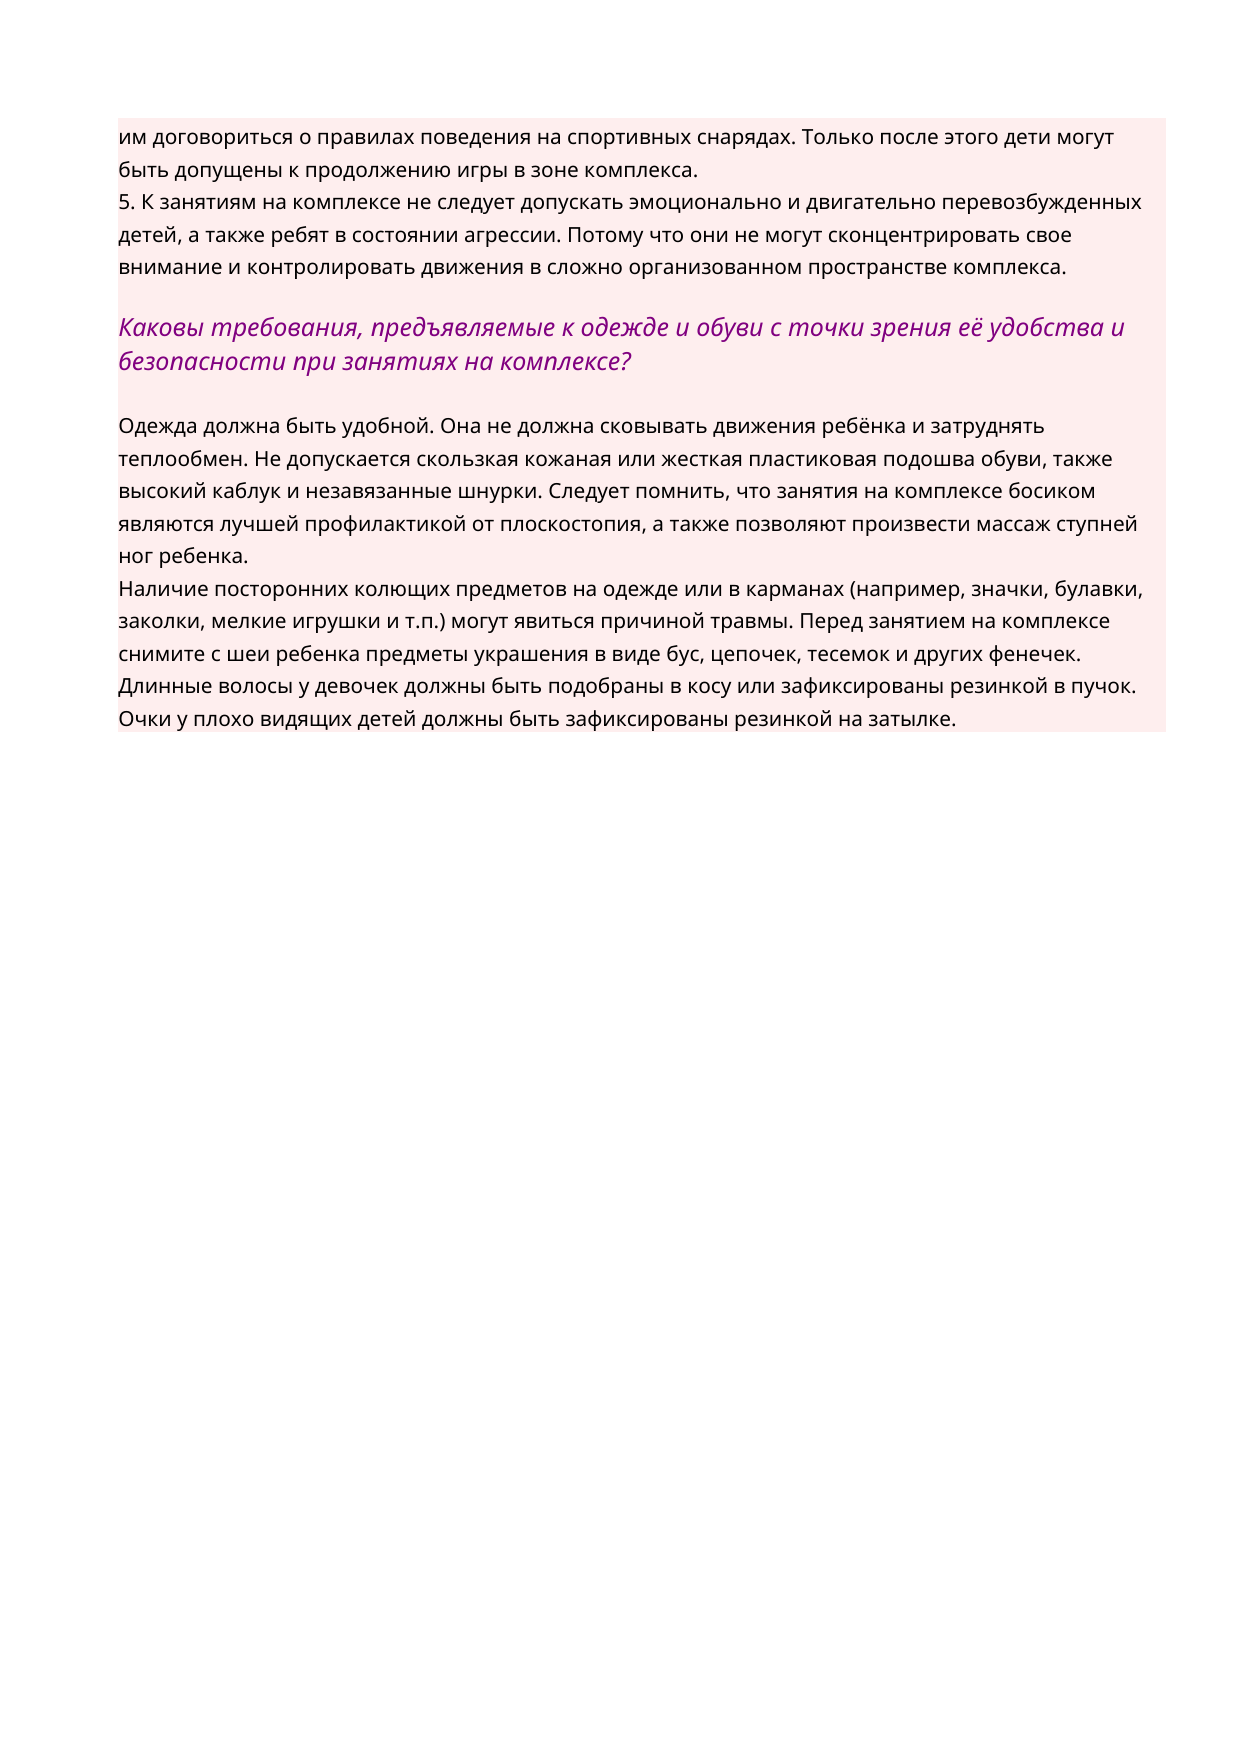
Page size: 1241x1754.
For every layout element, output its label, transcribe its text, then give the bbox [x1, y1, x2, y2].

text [118, 118, 1166, 183]
text 5. К занятиям на комплексе не следует допускать эмоционально и двигательно перевозбужденных детей, а также ребят в состоянии агрессии. Потому что они не могут сконцентрировать свое внимание и контролировать движения в сложно организованном пространстве комплекса. [118, 183, 1166, 281]
text Одежда должна быть удобной. Она не должна сковывать движения ребёнка и затруднять теплообмен. Не допускается скользкая кожаная или жесткая пластиковая подошва обуви, также высокий каблук и незавязанные шнурки. Следует помнить, что занятия на комплексе босиком являются лучшей профилактикой от плоскостопия, а также позволяют произвести массаж ступней ног ребенка. [118, 407, 1166, 569]
text Наличие посторонних колющих предметов на одежде или в карманах (например, значки, булавки, заколки, мелкие игрушки и т.п.) могут явиться причиной травмы. Перед занятием на комплексе снимите с шеи ребенка предметы украшения в виде бус, цепочек, тесемок и других фенечек. Длинные волосы у девочек должны быть подобраны в косу или зафиксированы резинкой в пучок. Очки у плохо видящих детей должны быть зафиксированы резинкой на затылке. [118, 569, 1166, 732]
text Каковы требования, предъявляемые к одежде и обуви с точки зрения её удобства и безопасности при занятиях на комплексе? [118, 310, 1166, 378]
